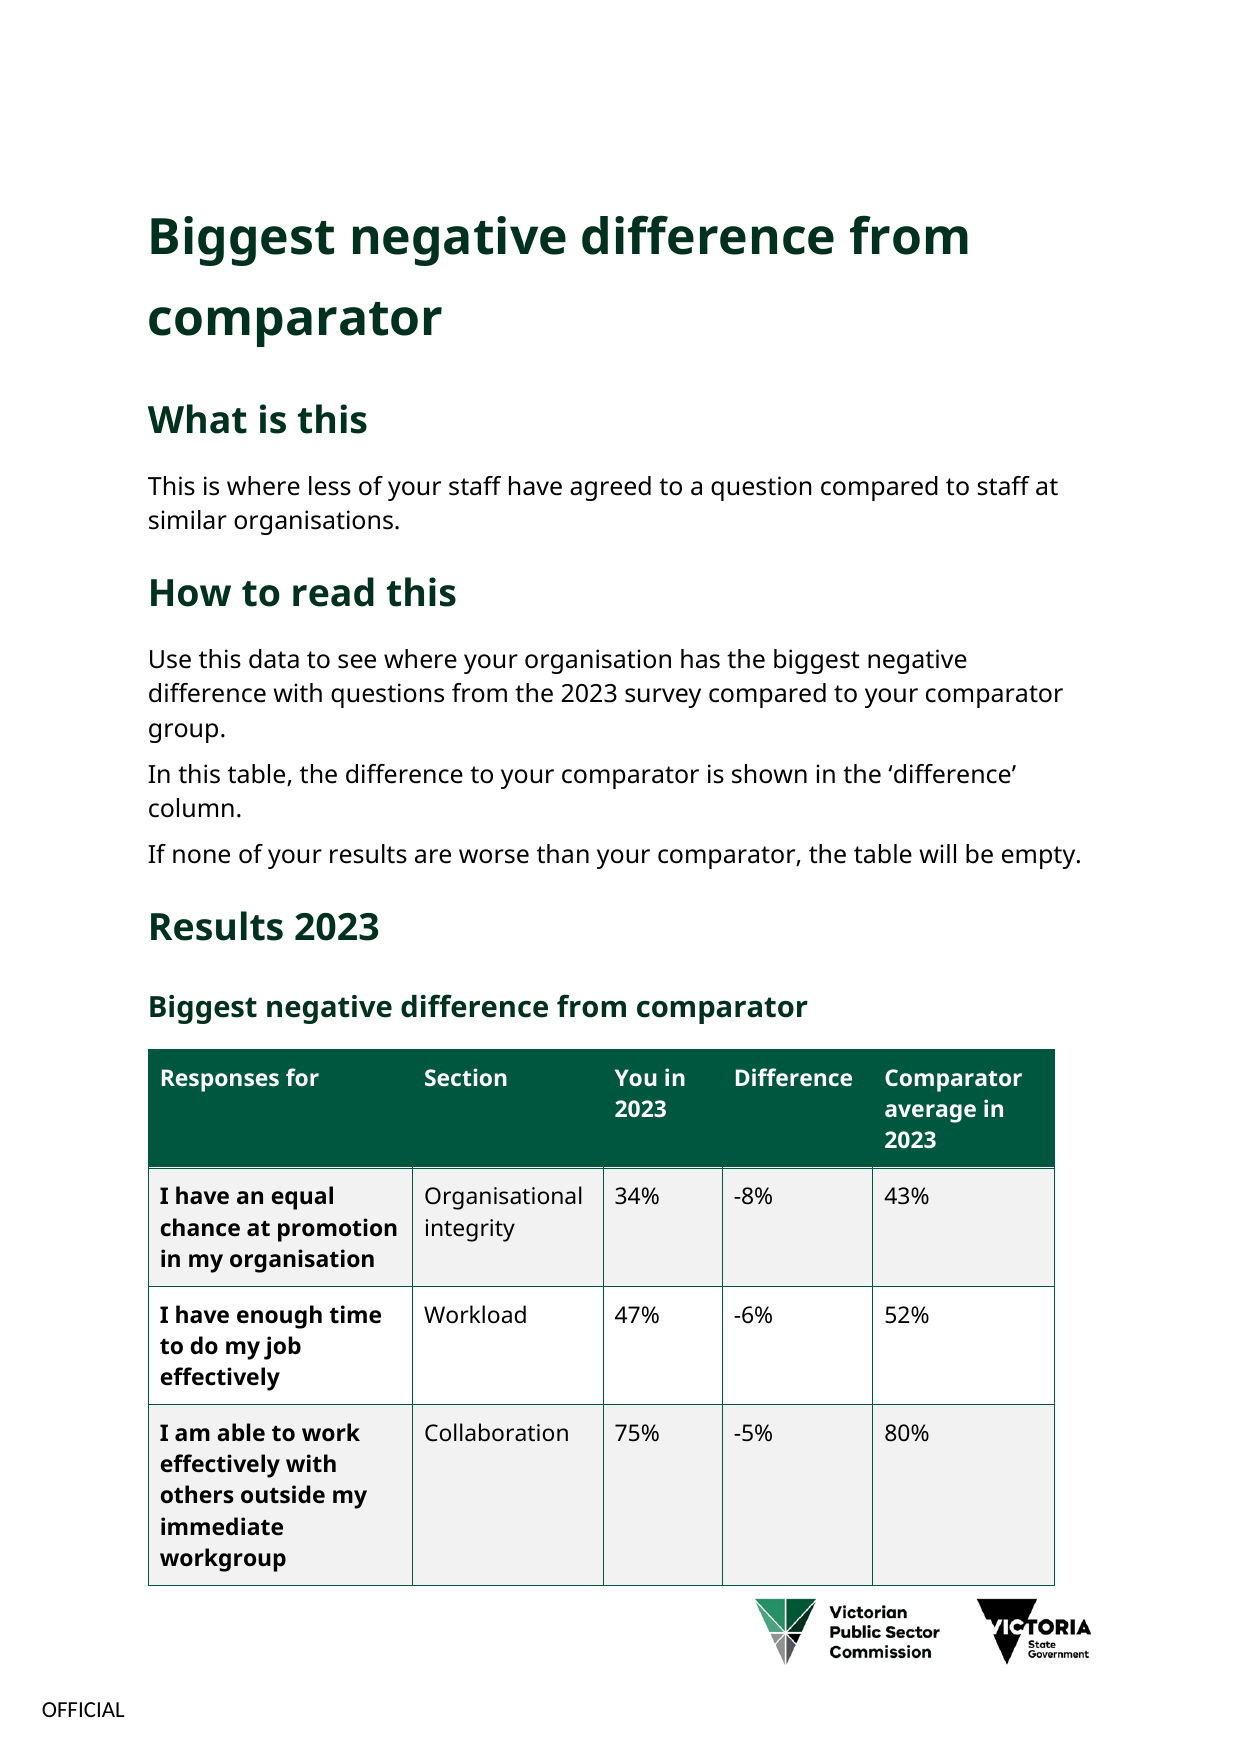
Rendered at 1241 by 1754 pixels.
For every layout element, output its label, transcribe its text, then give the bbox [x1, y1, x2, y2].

table_cell I have an equal chance at promotion in my organisation [149, 1169, 412, 1286]
subtitle How to read this [148, 566, 1092, 617]
table_cell 43% [873, 1169, 1054, 1286]
table_cell -6% [723, 1287, 872, 1404]
subtitle Results 2023 [148, 900, 1092, 951]
text If none of your results are worse than your comparator, the table will be empty. [148, 837, 1092, 871]
table_header Difference [723, 1050, 872, 1167]
text In this table, the difference to your comparator is shown in the ‘difference’ column. [148, 757, 1092, 825]
table_cell 34% [604, 1169, 722, 1286]
table_cell Organisational integrity [413, 1169, 603, 1286]
table_cell 75% [604, 1405, 722, 1585]
subtitle Biggest negative difference from comparator [148, 201, 1092, 350]
table_header Section [413, 1050, 603, 1167]
table_cell 47% [604, 1287, 722, 1404]
table_header Responses for [149, 1050, 412, 1167]
table_cell 52% [873, 1287, 1054, 1404]
table_cell -5% [723, 1405, 872, 1585]
table_header You in 2023 [604, 1050, 722, 1167]
subtitle What is this [148, 393, 1092, 444]
subtitle Biggest negative difference from comparator [148, 987, 1092, 1026]
text This is where less of your staff have agreed to a question compared to staff at similar organisations. [148, 469, 1092, 537]
picture [754, 1598, 1093, 1666]
table_cell Workload [413, 1287, 603, 1404]
table_cell I am able to work effectively with others outside my immediate workgroup [149, 1405, 412, 1585]
table_cell I have enough time to do my job effectively [149, 1287, 412, 1404]
table_cell 80% [873, 1405, 1054, 1585]
table_header Comparator average in 2023 [873, 1050, 1054, 1167]
table_cell Collaboration [413, 1405, 603, 1585]
text Use this data to see where your organisation has the biggest negative difference with questions from the 2023 survey compared to your comparator group. [148, 642, 1092, 744]
table_cell -8% [723, 1169, 872, 1286]
